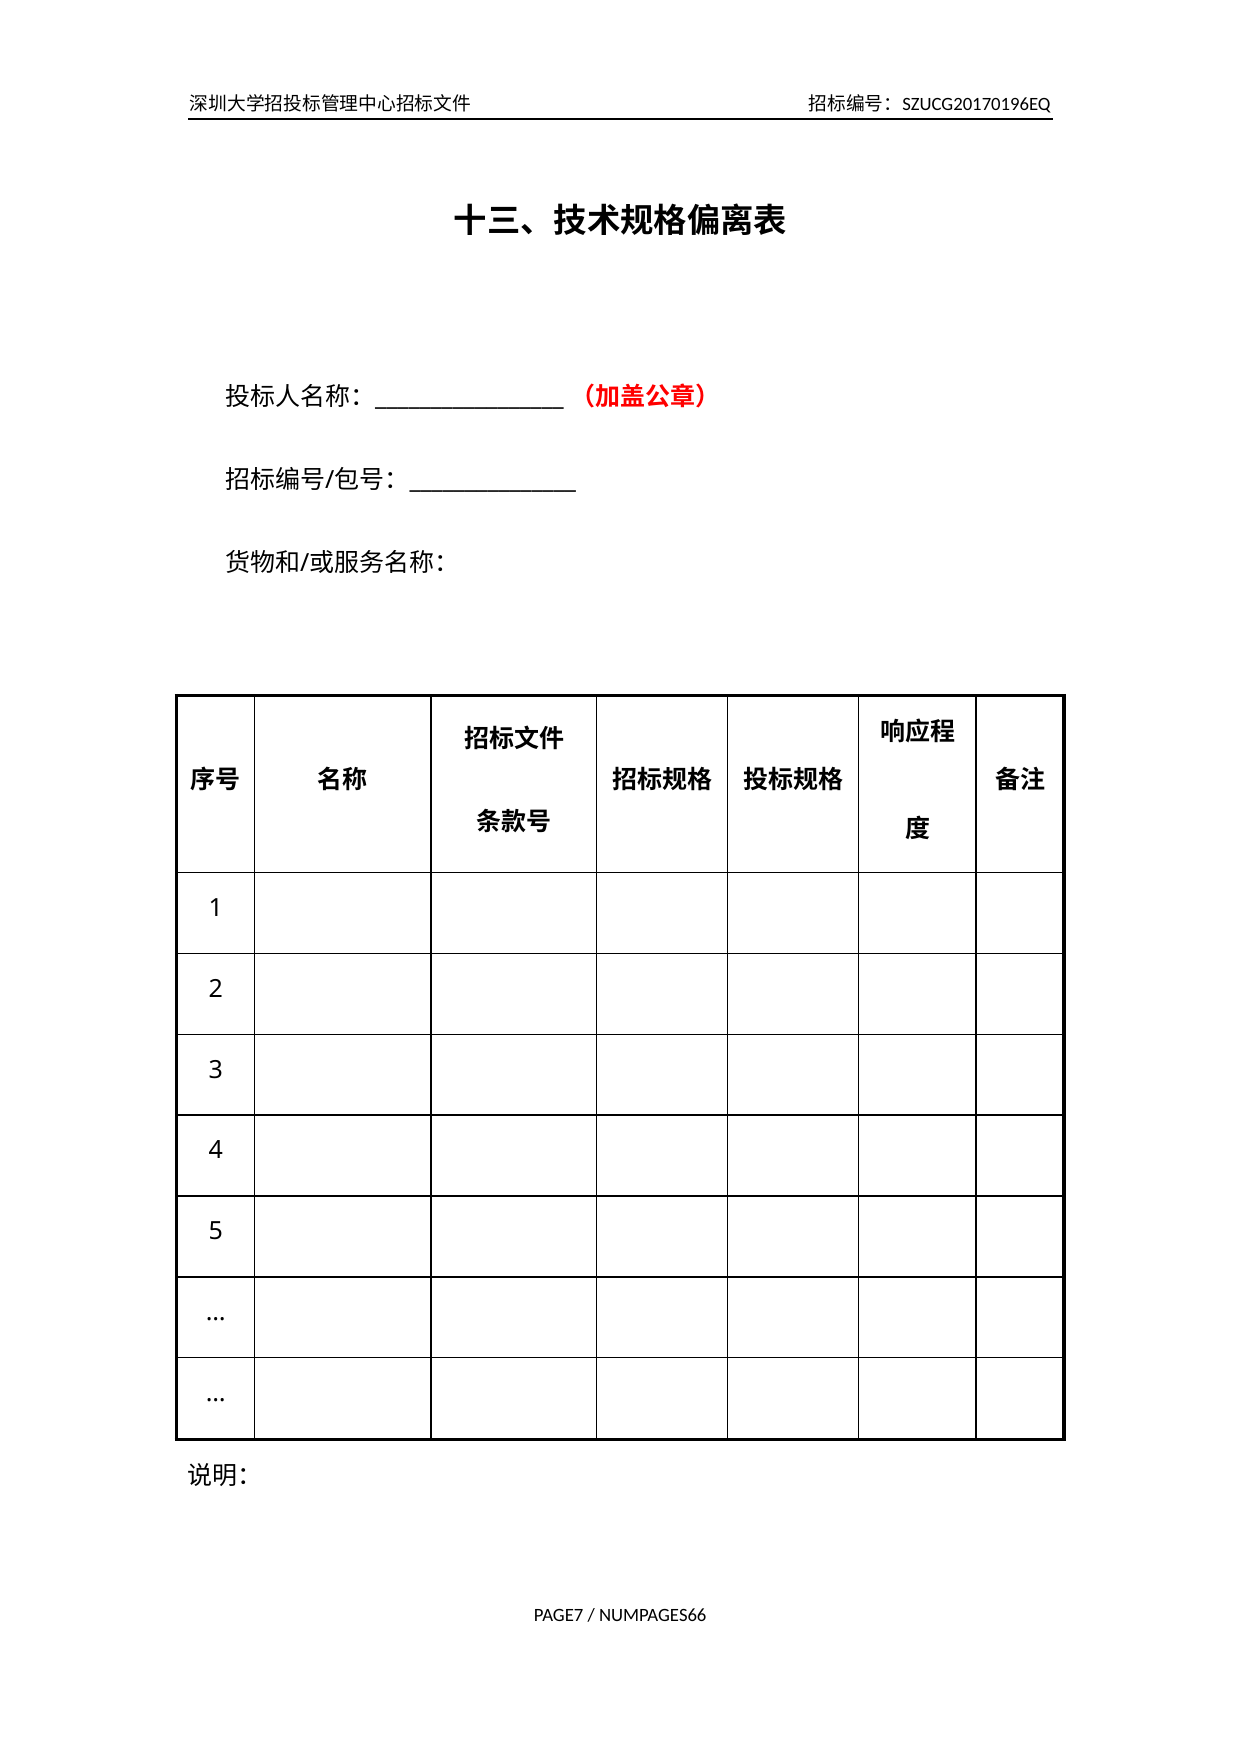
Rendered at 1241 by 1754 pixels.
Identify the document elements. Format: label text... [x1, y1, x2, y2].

table_cell [597, 873, 727, 953]
text 说明： [187, 1441, 1053, 1506]
table_cell [977, 954, 1062, 1033]
text 招标编号/包号：_______________ [187, 445, 1053, 510]
table_cell [728, 954, 858, 1033]
table_cell [859, 1116, 975, 1195]
subtitle 十三、技术规格偏离表 [187, 186, 1053, 251]
table_cell [728, 1116, 858, 1195]
table_cell [977, 1358, 1062, 1438]
table_header 备注 [977, 697, 1062, 872]
table_cell [859, 1035, 975, 1114]
table_cell [597, 1278, 727, 1357]
table_cell [977, 873, 1062, 953]
table_cell [432, 1197, 596, 1276]
table_cell [255, 1035, 430, 1114]
table_cell [432, 1278, 596, 1357]
table_cell [255, 1116, 430, 1195]
table_cell [977, 1116, 1062, 1195]
table_cell [597, 1358, 727, 1438]
table_cell … [178, 1278, 254, 1357]
table_cell [977, 1278, 1062, 1357]
table_cell [728, 1278, 858, 1357]
table_header 招标规格 [597, 697, 727, 872]
table_header 响应程度 [859, 697, 975, 872]
table_cell 4 [178, 1116, 254, 1195]
table_cell [859, 1197, 975, 1276]
table_cell [255, 1358, 430, 1438]
table_header 投标规格 [728, 697, 858, 872]
table_cell [859, 873, 975, 953]
text 货物和/或服务名称： [187, 528, 1053, 593]
table_cell [255, 954, 430, 1033]
table_cell [859, 1278, 975, 1357]
table_cell [977, 1035, 1062, 1114]
table_cell … [178, 1358, 254, 1438]
table_cell [432, 1358, 596, 1438]
table_header 名称 [255, 697, 430, 872]
table_cell [859, 1358, 975, 1438]
table_cell [728, 873, 858, 953]
table_cell [597, 954, 727, 1033]
table_cell [597, 1035, 727, 1114]
table_cell 5 [178, 1197, 254, 1276]
table_header 序号 [178, 697, 254, 872]
table_cell [728, 1358, 858, 1438]
table_cell [432, 1035, 596, 1114]
table_cell [432, 954, 596, 1033]
table_header 招标文件 条款号 [432, 697, 596, 872]
table_cell 3 [178, 1035, 254, 1114]
table_cell [255, 1197, 430, 1276]
table_cell 2 [178, 954, 254, 1033]
table_cell [977, 1197, 1062, 1276]
table_cell [255, 873, 430, 953]
table_cell [597, 1116, 727, 1195]
table_cell [255, 1278, 430, 1357]
table_cell [432, 1116, 596, 1195]
table_cell [859, 954, 975, 1033]
table_cell [597, 1197, 727, 1276]
table_cell 1 [178, 873, 254, 953]
table_cell [728, 1197, 858, 1276]
table_cell [728, 1035, 858, 1114]
text 投标人名称：_________________ （加盖公章） [187, 362, 1053, 427]
table_cell [432, 873, 596, 953]
